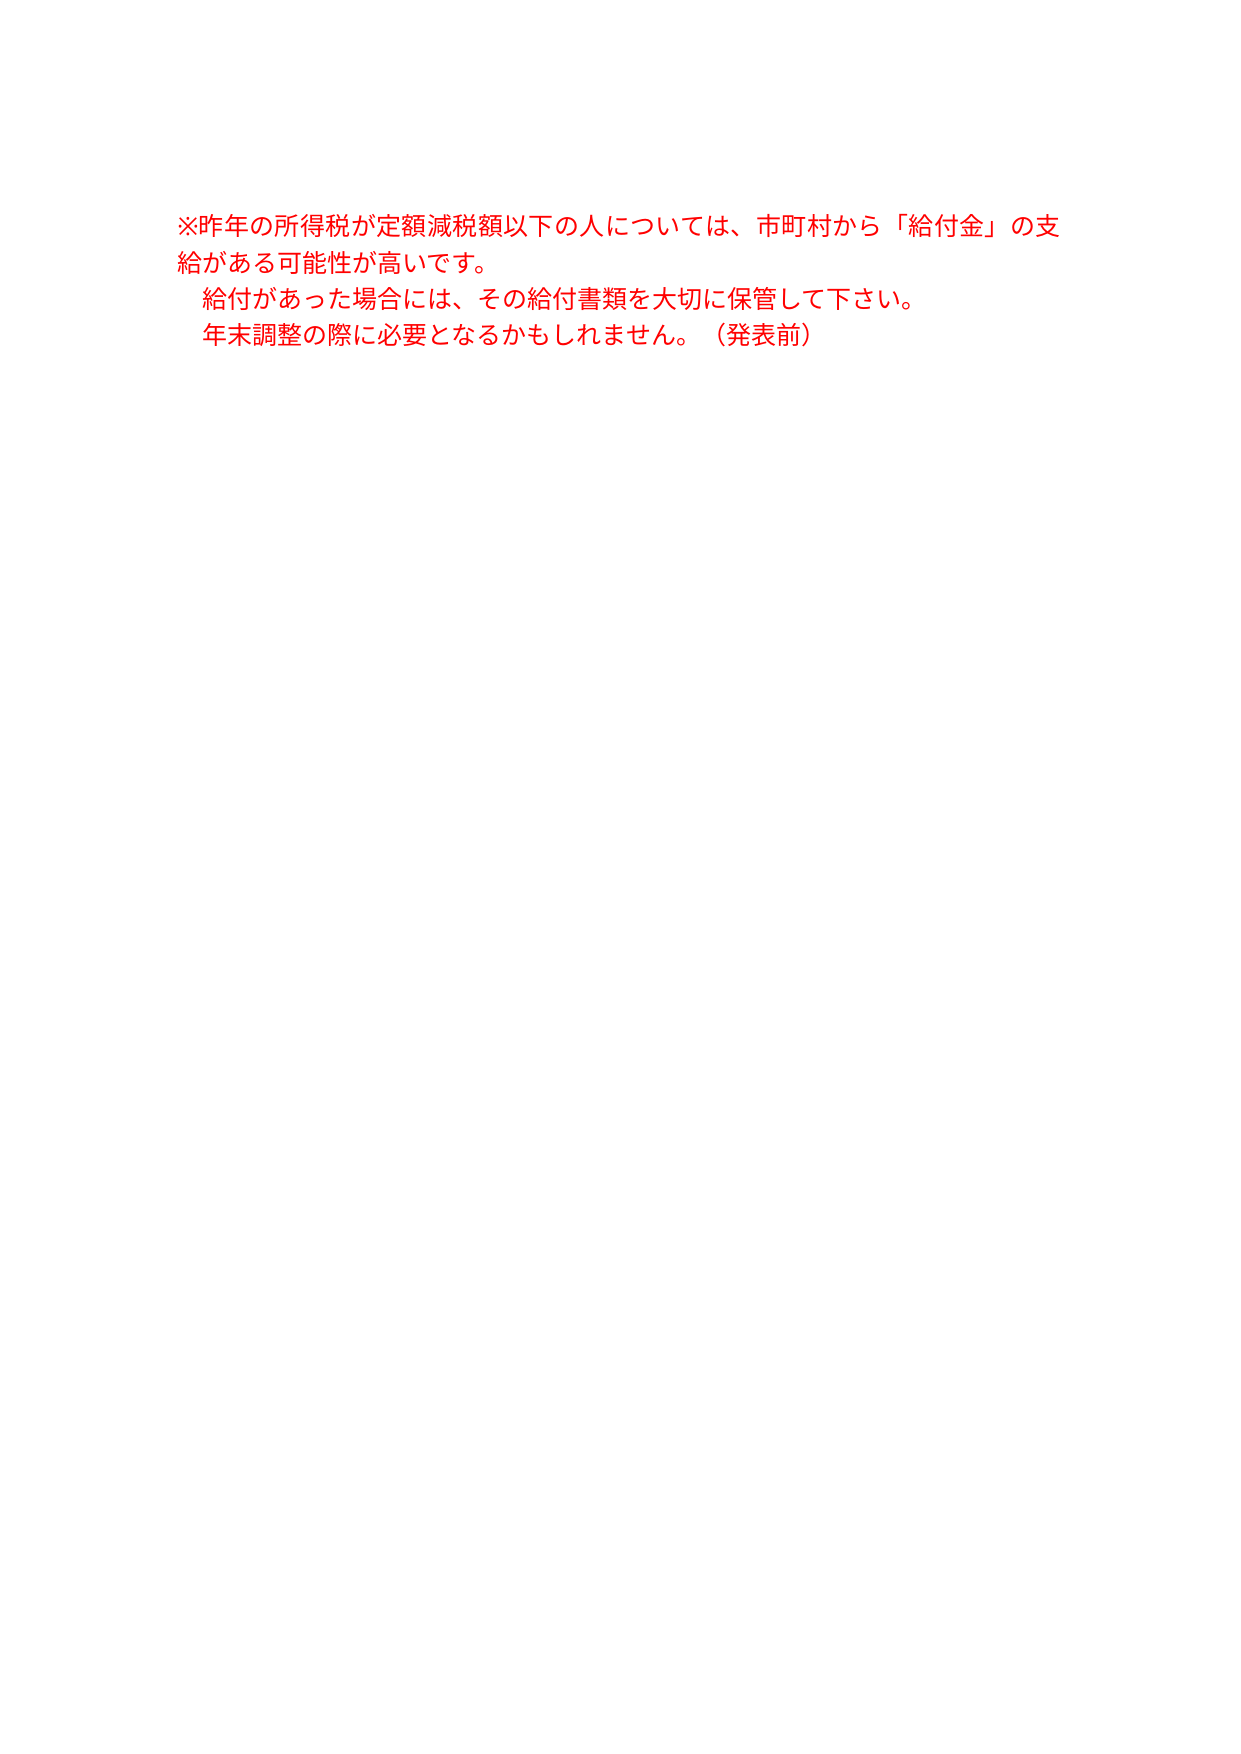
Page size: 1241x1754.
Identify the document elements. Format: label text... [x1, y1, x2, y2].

text ※昨年の所得税が定額減税額以下の人については、市町村から「給付金」の支給がある可能性が高いです。 [177, 207, 1063, 279]
text 年末調整の際に必要となるかもしれません。（発表前） [177, 316, 1063, 352]
text 給付があった場合には、その給付書類を大切に保管して下さい。 [177, 279, 1063, 316]
